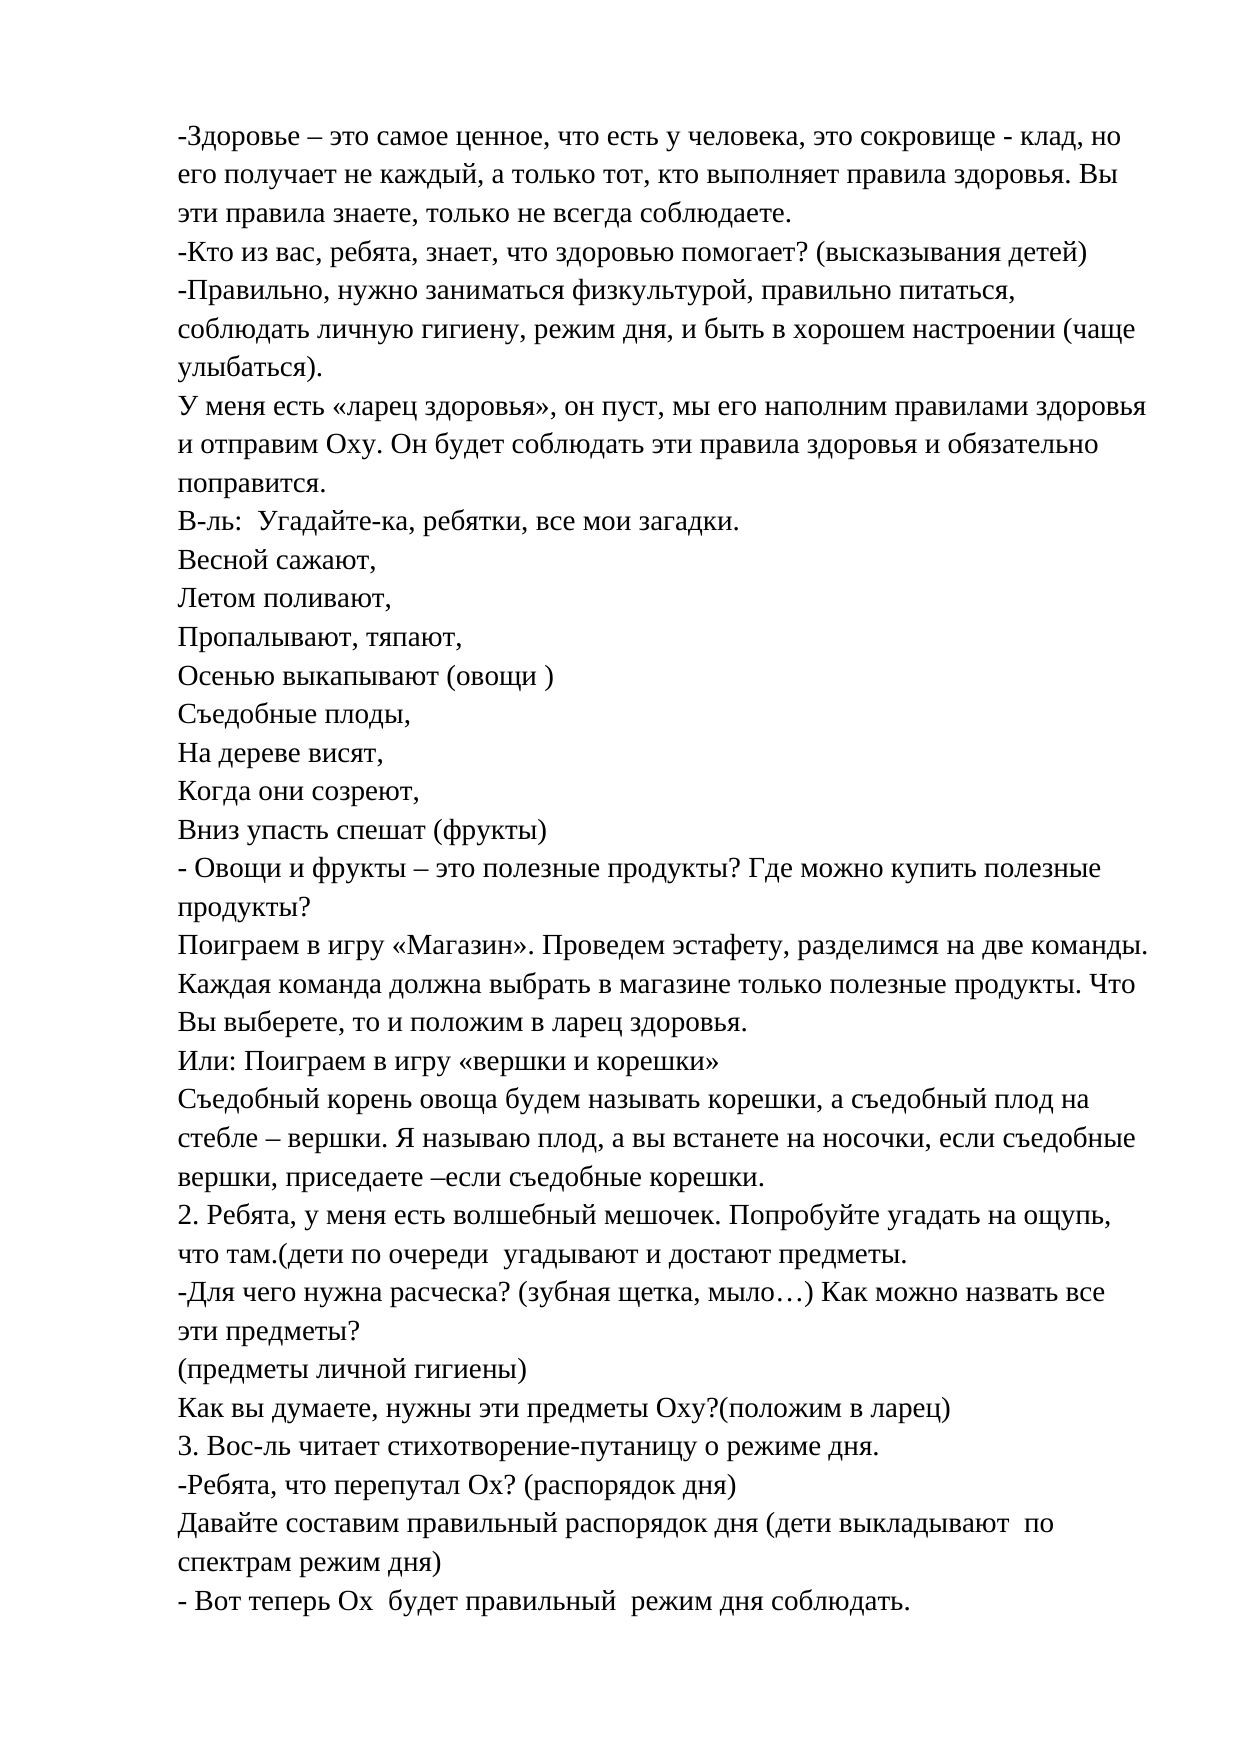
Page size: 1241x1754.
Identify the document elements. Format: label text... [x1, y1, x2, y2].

text Съедобные плоды, [177, 696, 1152, 730]
text (предметы личной гигиены) [177, 1351, 1152, 1385]
text У меня есть «ларец здоровья», он пуст, мы его наполним правилами здоровья и отправим Оху. Он будет соблюдать эти правила здоровья и обязательно поправится. [177, 388, 1152, 498]
text -Правильно, нужно заниматься физкультурой, правильно питаться, соблюдать личную гигиену, режим дня, и быть в хорошем настроении (чаще улыбаться). [177, 272, 1152, 383]
text В-ль: Угадайте-ка, ребятки, все мои загадки. [177, 503, 1152, 537]
text -Ребята, что перепутал Ох? (распорядок дня) [177, 1467, 1152, 1501]
text - Овощи и фрукты – это полезные продукты? Где можно купить полезные продукты? [177, 850, 1152, 922]
text На дереве висят, [177, 735, 1152, 768]
text Съедобный корень овоща будем называть корешки, а съедобный плод на стебле – вершки. Я называю плод, а вы встанете на носочки, если съедобные вершки, приседаете –если съедобные корешки. [177, 1082, 1152, 1192]
text - Вот теперь Ох будет правильный режим дня соблюдать. [177, 1583, 1152, 1616]
text Осенью выкапывают (овощи ) [177, 658, 1152, 691]
text 3. Вос-ль читает стихотворение-путаницу о режиме дня. [177, 1428, 1152, 1462]
text -Для чего нужна расческа? (зубная щетка, мыло…) Как можно назвать все эти предметы? [177, 1274, 1152, 1346]
text Летом поливают, [177, 581, 1152, 614]
text Пропалывают, тяпают, [177, 619, 1152, 653]
text Весной сажают, [177, 542, 1152, 576]
text Когда они созреют, [177, 773, 1152, 807]
text Вниз упасть спешат (фрукты) [177, 812, 1152, 845]
text -Кто из вас, ребята, знает, что здоровью помогает? (высказывания детей) [177, 234, 1152, 267]
text Давайте составим правильный распорядок дня (дети выкладывают по спектрам режим дня) [177, 1506, 1152, 1578]
text Или: Поиграем в игру «вершки и корешки» [177, 1043, 1152, 1077]
text Поиграем в игру «Магазин». Проведем эстафету, разделимся на две команды. Каждая команда должна выбрать в магазине только полезные продукты. Что Вы выберете, то и положим в ларец здоровья. [177, 927, 1152, 1038]
text Как вы думаете, нужны эти предметы Оху?(положим в ларец) [177, 1390, 1152, 1423]
text 2. Ребята, у меня есть волшебный мешочек. Попробуйте угадать на ощупь, что там.(дети по очереди угадывают и достают предметы. [177, 1197, 1152, 1269]
text -Здоровье – это самое ценное, что есть у человека, это сокровище - клад, но его получает не каждый, а только тот, кто выполняет правила здоровья. Вы эти правила знаете, только не всегда соблюдаете. [177, 118, 1152, 229]
